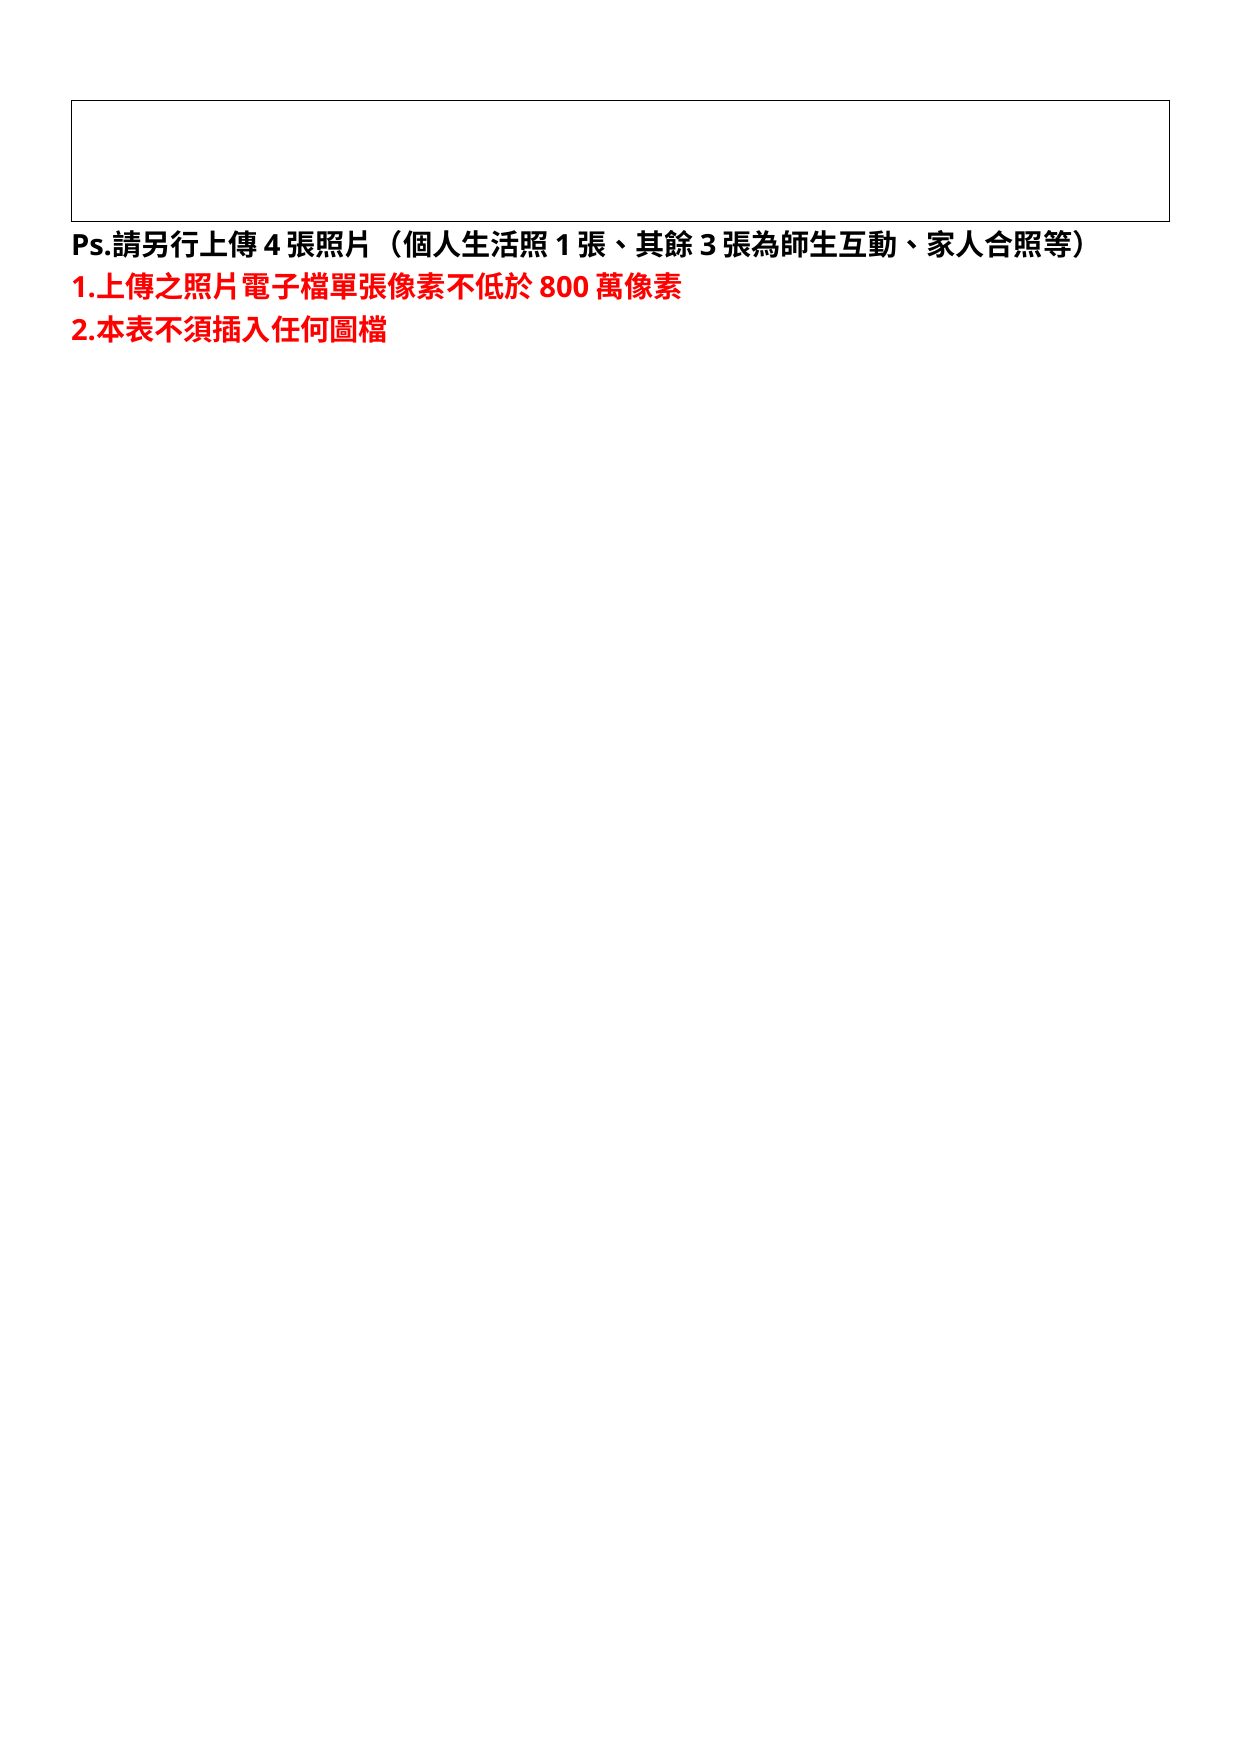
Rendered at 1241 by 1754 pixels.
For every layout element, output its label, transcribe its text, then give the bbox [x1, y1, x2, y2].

text Ps.請另行上傳4張照片（個人生活照1張、其餘3張為師生互動、家人合照等） [71, 222, 1169, 264]
text 2.本表不須插入任何圖檔 [71, 306, 1169, 349]
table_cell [72, 101, 1169, 221]
text 1.上傳之照片電子檔單張像素不低於800萬像素 [71, 264, 1169, 306]
